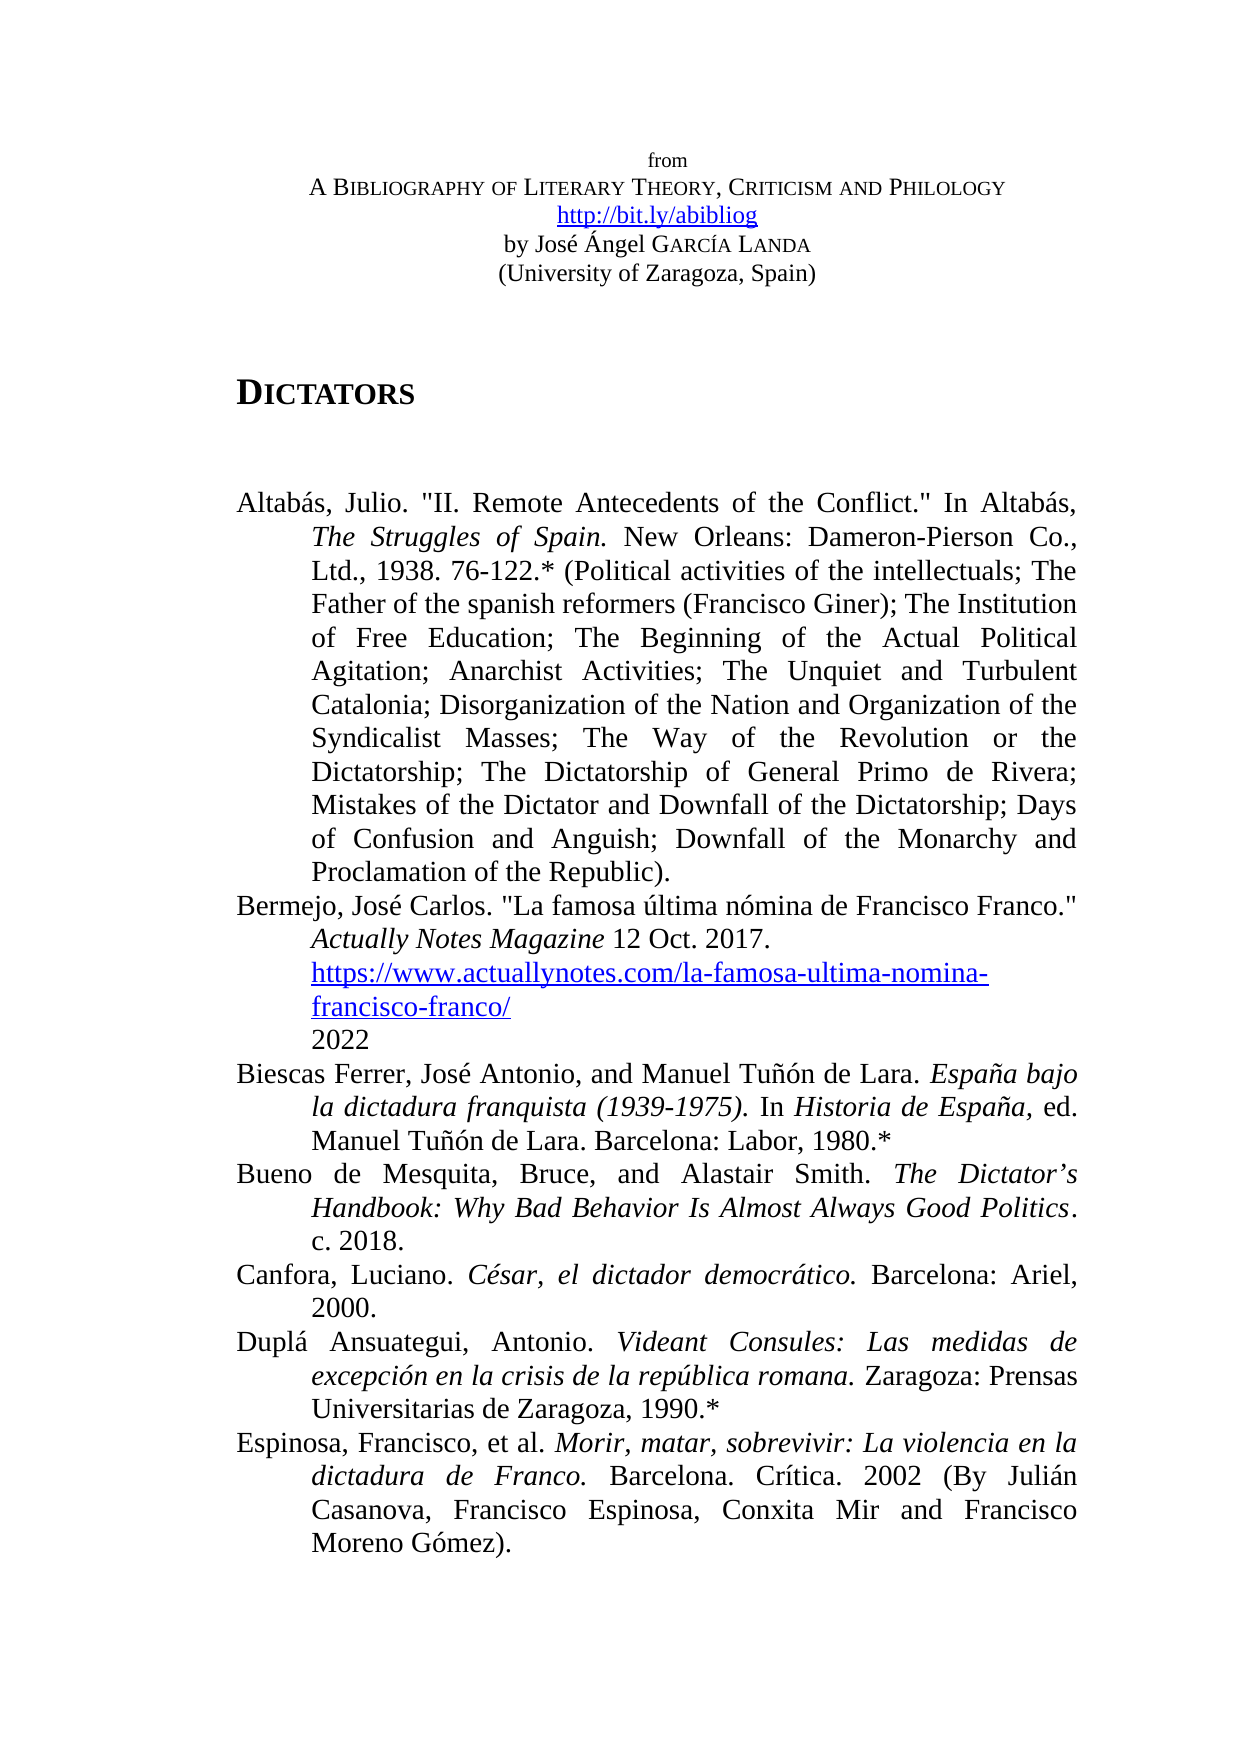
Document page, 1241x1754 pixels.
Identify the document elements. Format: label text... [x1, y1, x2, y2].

text Espinosa, Francisco, et al. Morir, matar, sobrevivir: La violencia en la dictadura de Franco. Barcelona. Crítica. 2002 (By Julián Casanova, Francisco Espinosa, Conxita Mir and Francisco Moreno Gómez). [236, 1425, 1078, 1559]
text (University of Zaragoza, Spain) [236, 258, 1078, 287]
text 2022 [236, 1022, 1078, 1056]
text by José Ángel García Landa [236, 229, 1078, 258]
text A Bibliography of Literary Theory, Criticism and Philology [236, 172, 1078, 200]
text Altabás, Julio. "II. Remote Antecedents of the Conflict." In Altabás, The Struggles of Spain. New Orleans: Dameron-Pierson Co., Ltd., 1938. 76-122.* (Political activities of the intellectuals; The Father of the spanish reformers (Francisco Giner); The Institution of Free Education; The Beginning of the Actual Political Agitation; Anarchist Activities; The Unquiet and Turbulent Catalonia; Disorganization of the Nation and Organization of the Syndicalist Masses; The Way of the Revolution or the Dictatorship; The Dictatorship of General Primo de Rivera; Mistakes of the Dictator and Downfall of the Dictatorship; Days of Confusion and Anguish; Downfall of the Monarchy and Proclamation of the Republic). [236, 486, 1078, 888]
text Biescas Ferrer, José Antonio, and Manuel Tuñón de Lara. España bajo la dictadura franquista (1939-1975). In Historia de España, ed. Manuel Tuñón de Lara. Barcelona: Labor, 1980.* [236, 1056, 1078, 1156]
text Bueno de Mesquita, Bruce, and Alastair Smith. The Dictator’s Handbook: Why Bad Behavior Is Almost Always Good Politics. c. 2018. [236, 1156, 1078, 1257]
text Duplá Ansuategui, Antonio. Videant Consules: Las medidas de excepción en la crisis de la república romana. Zaragoza: Prensas Universitarias de Zaragoza, 1990.* [236, 1324, 1078, 1425]
text https://www.actuallynotes.com/la-famosa-ultima-nomina-francisco-franco/ [236, 955, 1078, 1022]
text from [236, 148, 1078, 172]
subtitle Dictators [236, 369, 1078, 412]
text http://bit.ly/abibliog [236, 200, 1078, 229]
text Bermejo, José Carlos. "La famosa última nómina de Francisco Franco." Actually Notes Magazine 12 Oct. 2017. [236, 888, 1078, 955]
text Canfora, Luciano. César, el dictador democrático. Barcelona: Ariel, 2000. [236, 1257, 1078, 1324]
